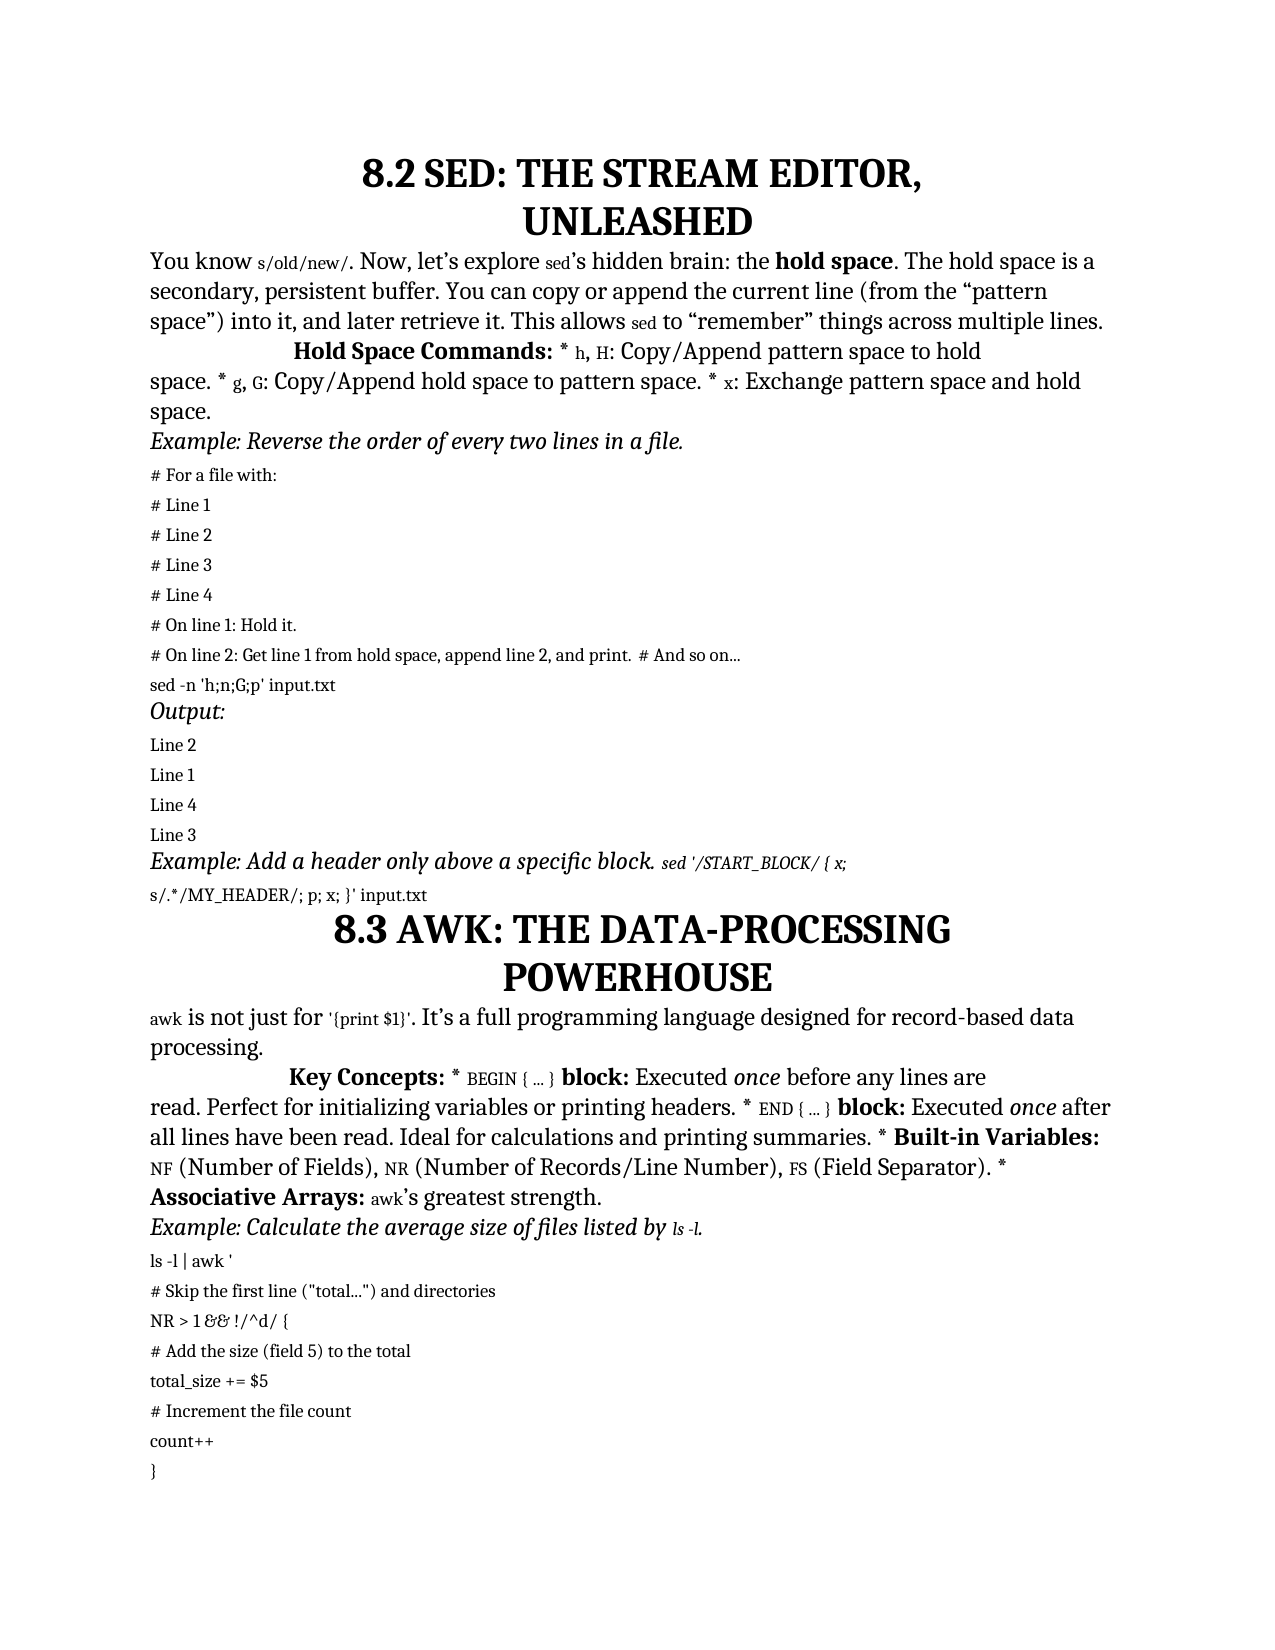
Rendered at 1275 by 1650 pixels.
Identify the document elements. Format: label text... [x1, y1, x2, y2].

text # Line 3 [150, 546, 1125, 576]
text # Increment the file count [150, 1392, 1125, 1422]
text # Add the size (field 5) to the total [150, 1332, 1125, 1362]
text NR > 1 && !/^d/ { [150, 1302, 1125, 1332]
text total_size += $5 [150, 1362, 1125, 1392]
text Output: [150, 696, 1125, 726]
text s/.*/MY_HEADER/; p; x; }' input.txt [150, 876, 1125, 906]
text 8.3 AWK: THE DATA-PROCESSING [150, 906, 1125, 954]
text # Line 1 [150, 486, 1125, 516]
text # On line 1: Hold it. [150, 606, 1125, 636]
text Key Concepts: * BEGIN { ... } block: Executed once before any lines are [150, 1062, 1125, 1092]
text You know s/old/new/. Now, let’s explore sed’s hidden brain: the hold space. The hold space is a secondary, persistent buffer. You can copy or append the current line (from the “pattern space”) into it, and later retrieve it. This allows sed to “remember” things across multiple lines. [150, 246, 1125, 336]
text ls -l | awk ' [150, 1242, 1125, 1272]
text sed -n 'h;n;G;p' input.txt [150, 666, 1125, 696]
text Line 4 [150, 786, 1125, 816]
text Example: Reverse the order of every two lines in a file. [150, 426, 1125, 456]
text read. Perfect for initializing variables or printing headers. * END { ... } block: Executed once after all lines have been read. Ideal for calculations and printing summaries. * Built-in Variables: NF (Number of Fields), NR (Number of Records/Line Number), FS (Field Separator). * Associative Arrays: awk’s greatest strength. [150, 1092, 1125, 1212]
text } [150, 1452, 1125, 1482]
text # Skip the first line ("total...") and directories [150, 1272, 1125, 1302]
text count++ [150, 1422, 1125, 1452]
text awk is not just for '{print $1}'. It’s a full programming language designed for record-based data processing. [150, 1002, 1125, 1062]
text Line 1 [150, 756, 1125, 786]
text # On line 2: Get line 1 from hold space, append line 2, and print. # And so on... [150, 636, 1125, 666]
text UNLEASHED [150, 198, 1125, 246]
text 8.2 SED: THE STREAM EDITOR, [150, 150, 1125, 198]
text Example: Add a header only above a specific block. sed '/START_BLOCK/ { x; [150, 846, 1125, 876]
text # Line 2 [150, 516, 1125, 546]
text Example: Calculate the average size of files listed by ls -l. [150, 1212, 1125, 1242]
text Line 2 [150, 726, 1125, 756]
text # For a file with: [150, 456, 1125, 486]
text # Line 4 [150, 576, 1125, 606]
text space. * g, G: Copy/Append hold space to pattern space. * x: Exchange pattern space and hold space. [150, 366, 1125, 426]
text Hold Space Commands: * h, H: Copy/Append pattern space to hold [150, 336, 1125, 366]
text POWERHOUSE [150, 954, 1125, 1002]
text Line 3 [150, 816, 1125, 846]
